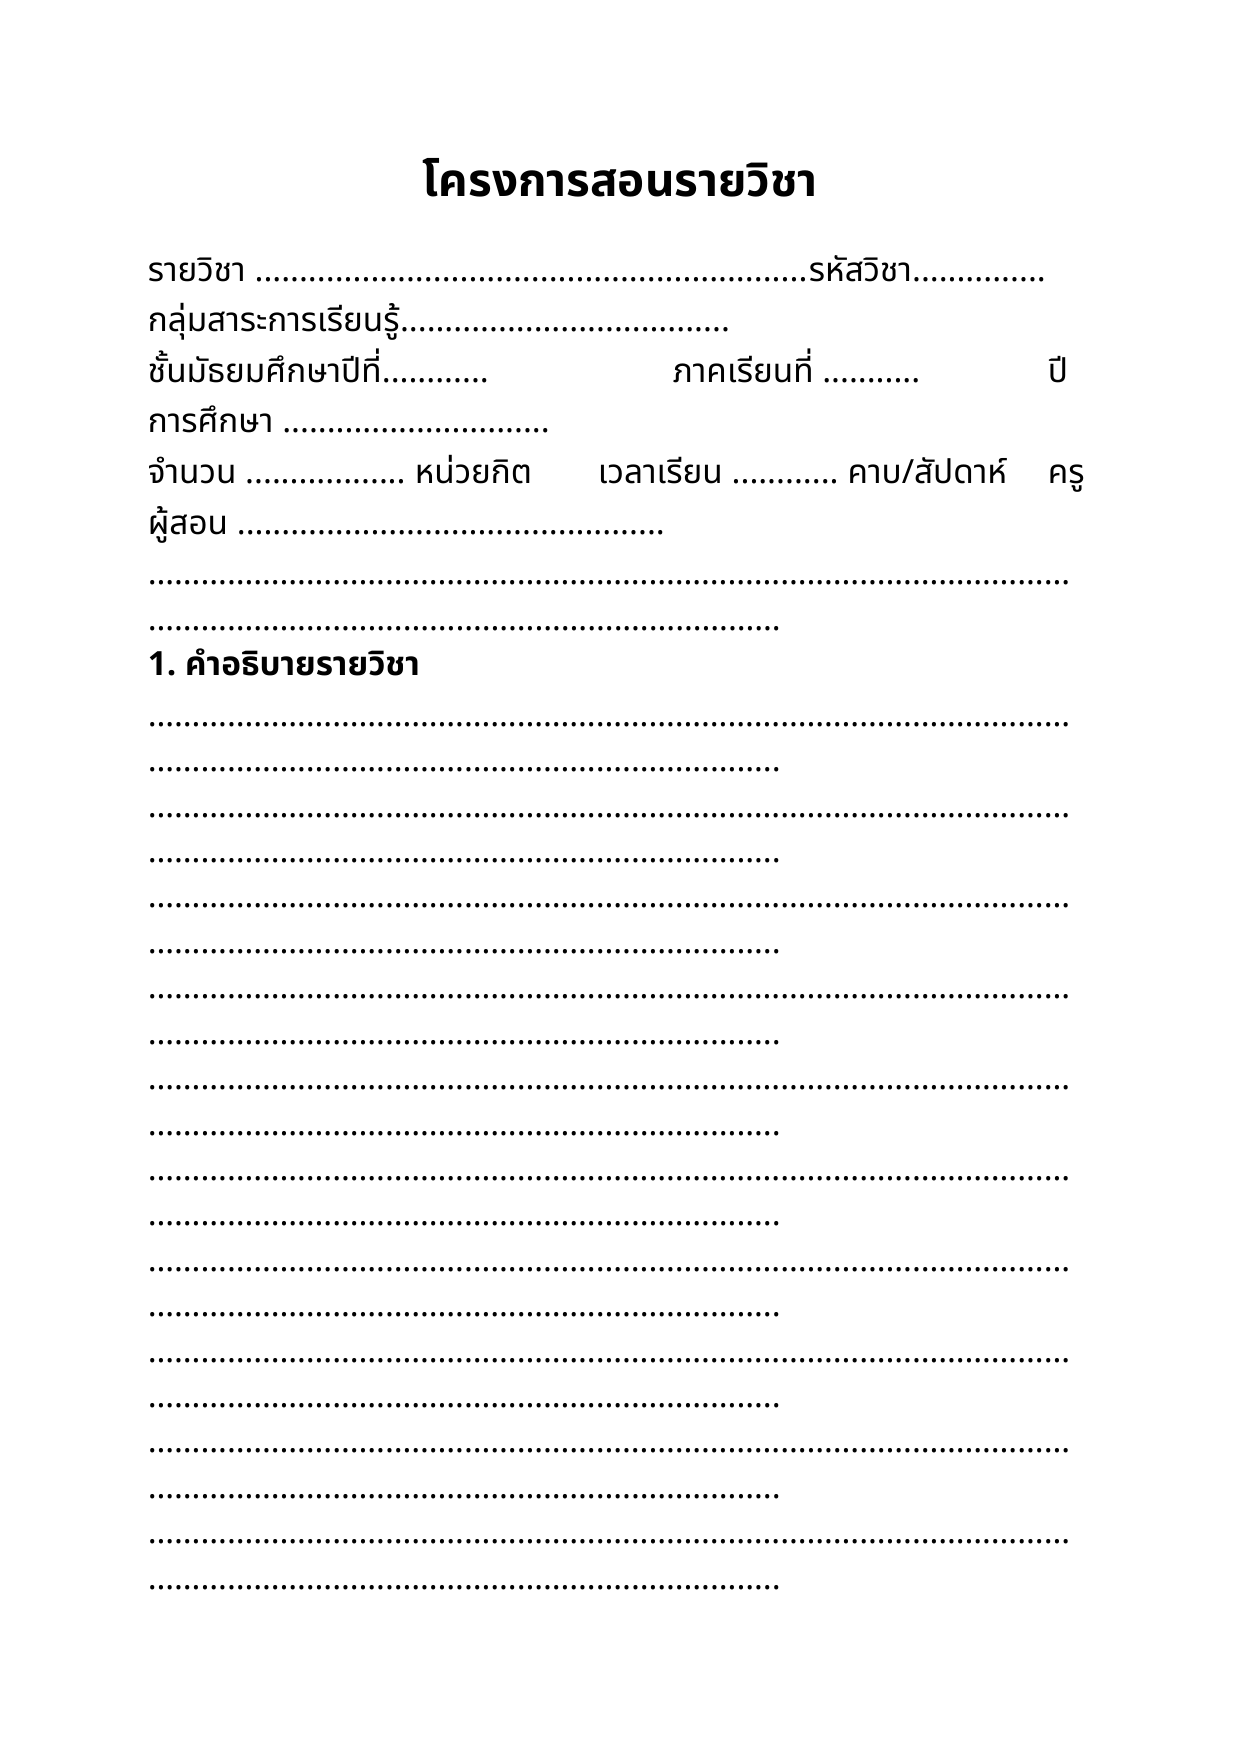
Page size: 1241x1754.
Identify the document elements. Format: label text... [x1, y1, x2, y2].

text โครงการสอนรายวิชา [148, 148, 1092, 217]
text รายวิชา ..............................................................รหัสวิชา............... กลุ่มสาระการเรียนรู้..................................... [148, 245, 1092, 347]
text 1. คำอธิบายรายวิชา [148, 640, 1092, 691]
text ชั้นมัธยมศึกษาปีที่............ ภาคเรียนที่ ........... ปีการศึกษา .............................. [148, 347, 1092, 448]
text จำนวน .................. หน่วยกิต เวลาเรียน ............ คาบ/สัปดาห์ ครูผู้สอน ................................................ [148, 448, 1092, 549]
text …………………………………………………………………………………………………………………..……………………….……………… [148, 549, 1092, 640]
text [148, 691, 1092, 1599]
